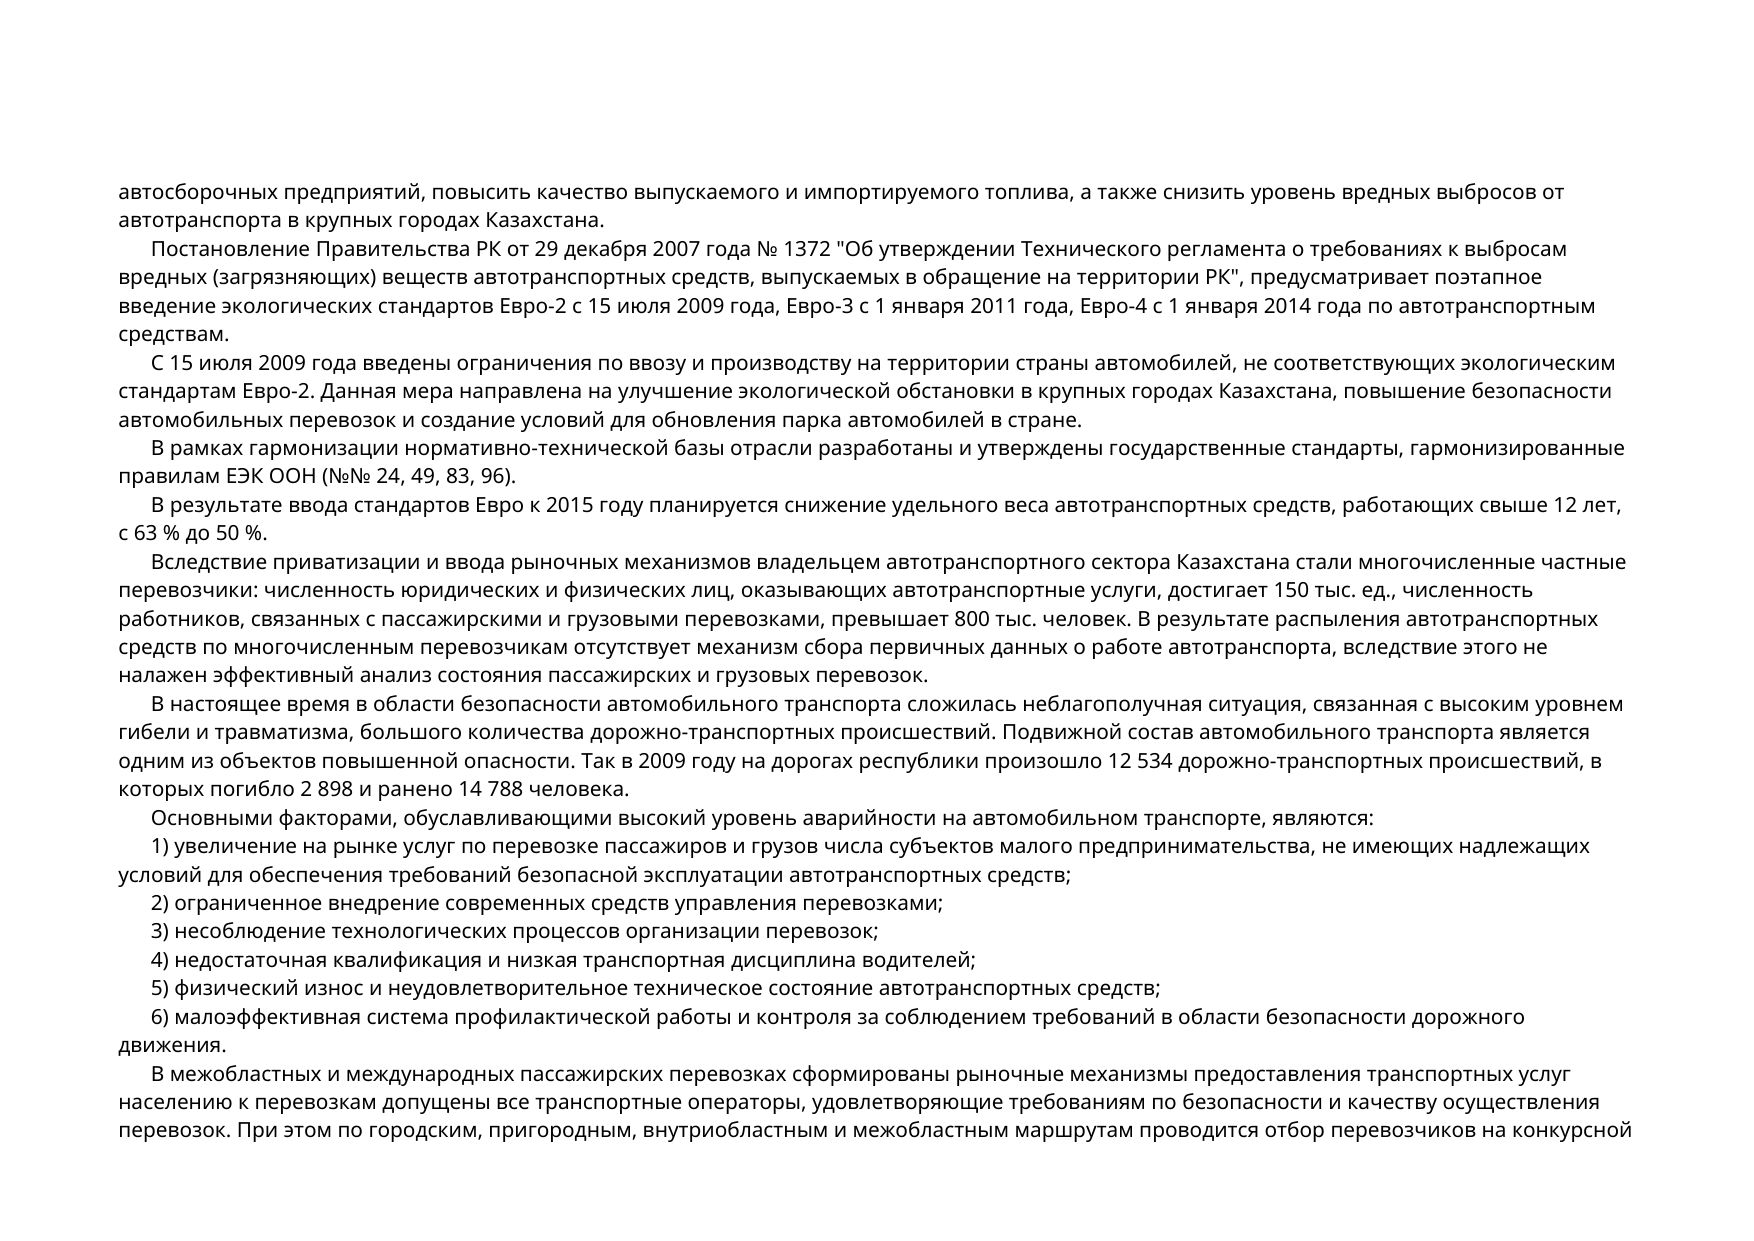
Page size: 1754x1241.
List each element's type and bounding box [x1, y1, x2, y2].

text [118, 177, 1636, 1144]
